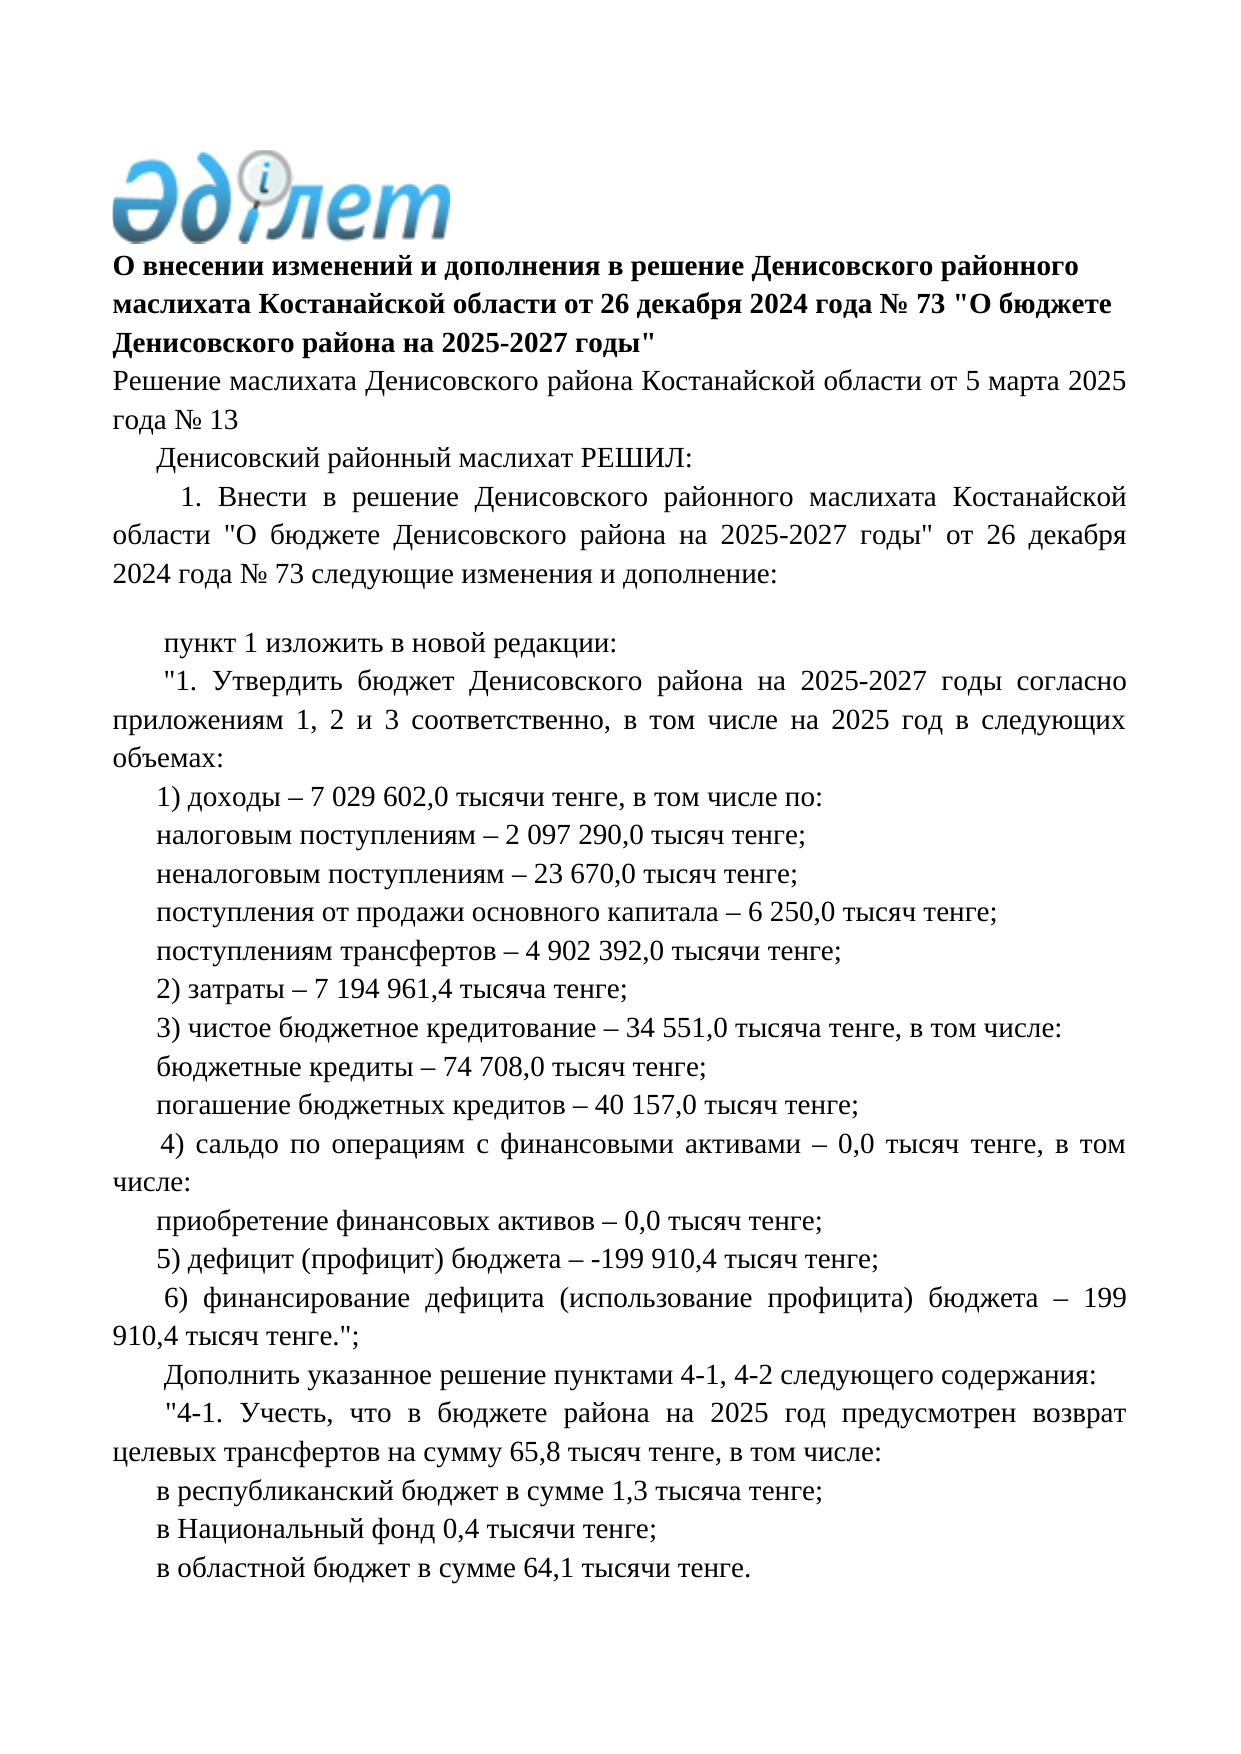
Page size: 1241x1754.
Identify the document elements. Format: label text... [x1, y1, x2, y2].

picture [112, 150, 451, 244]
text О внесении изменений и дополнения в решение Денисовского районного маслихата Костанайской области от 26 декабря 2024 года № 73 "О бюджете Денисовского района на 2025-2027 годы" [112, 248, 1128, 358]
text "4-1. Учесть, что в бюджете района на 2025 год предусмотрен возврат целевых трансфертов на сумму 65,8 тысяч тенге, в том числе: [112, 1396, 1128, 1468]
text 1) доходы – 7 029 602,0 тысячи тенге, в том числе по: [112, 779, 1128, 812]
text 6) финансирование дефицита (использование профицита) бюджета – 199 910,4 тысяч тенге."; [112, 1280, 1128, 1352]
text 4) сальдо по операциям с финансовыми активами – 0,0 тысяч тенге, в том числе: [112, 1126, 1128, 1198]
text 5) дефицит (профицит) бюджета – -199 910,4 тысяч тенге; [112, 1241, 1128, 1275]
text пункт 1 изложить в новой редакции: [112, 625, 1128, 658]
text в Национальный фонд 0,4 тысячи тенге; [112, 1511, 1128, 1545]
text поступлениям трансфертов – 4 902 392,0 тысячи тенге; [112, 933, 1128, 967]
text Дополнить указанное решение пунктами 4-1, 4-2 следующего содержания: [112, 1357, 1128, 1391]
text в республиканский бюджет в сумме 1,3 тысяча тенге; [112, 1473, 1128, 1506]
text 2) затраты – 7 194 961,4 тысяча тенге; [112, 972, 1128, 1005]
text 3) чистое бюджетное кредитование – 34 551,0 тысяча тенге, в том числе: [112, 1010, 1128, 1044]
text в областной бюджет в сумме 64,1 тысячи тенге. [112, 1550, 1128, 1583]
text погашение бюджетных кредитов – 40 157,0 тысяч тенге; [112, 1087, 1128, 1121]
text Денисовский районный маслихат РЕШИЛ: [112, 440, 1128, 474]
text приобретение финансовых активов – 0,0 тысяч тенге; [112, 1203, 1128, 1236]
text Решение маслихата Денисовского района Костанайской области от 5 марта 2025 года № 13 [112, 363, 1128, 435]
text неналоговым поступлениям – 23 670,0 тысяч тенге; [112, 856, 1128, 889]
text поступления от продажи основного капитала – 6 250,0 тысяч тенге; [112, 894, 1128, 928]
text 1. Внести в решение Денисовского районного маслихата Костанайской области "О бюджете Денисовского района на 2025-2027 годы" от 26 декабря 2024 года № 73 следующие изменения и дополнение: [112, 479, 1128, 589]
text "1. Утвердить бюджет Денисовского района на 2025-2027 годы согласно приложениям 1, 2 и 3 соответственно, в том числе на 2025 год в следующих объемах: [112, 663, 1128, 774]
text бюджетные кредиты – 74 708,0 тысяч тенге; [112, 1049, 1128, 1082]
text налоговым поступлениям – 2 097 290,0 тысяч тенге; [112, 817, 1128, 851]
